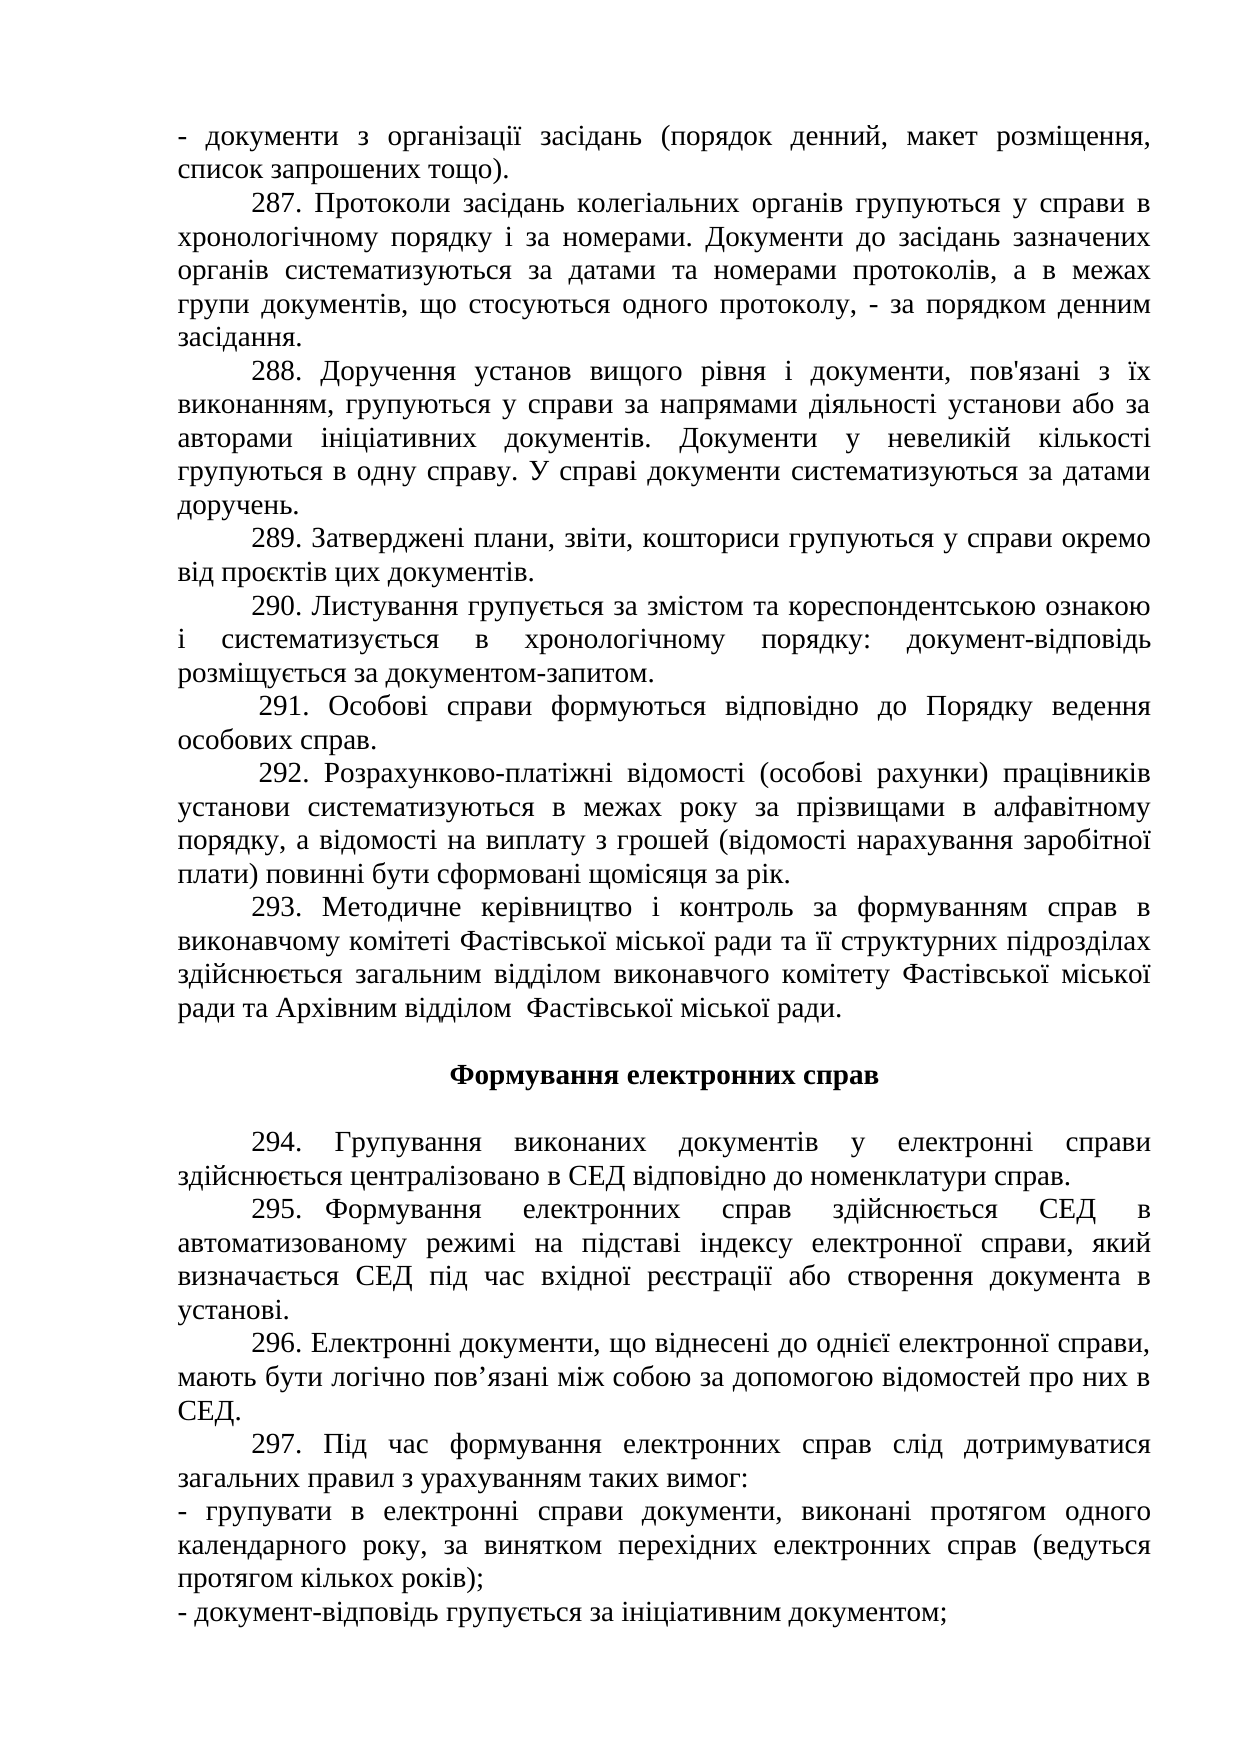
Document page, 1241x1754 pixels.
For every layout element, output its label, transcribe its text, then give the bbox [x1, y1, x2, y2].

text 293. Методичне керівництво і контроль за формуванням справ в виконавчому комітеті Фастівської міської ради та її структурних підрозділах здійснюється загальним відділом виконавчого комітету Фастівської міської ради та Архівним відділом Фастівської міської ради. [177, 889, 1152, 1024]
text - документи з організації засідань (порядок денний, макет розміщення, список запрошених тощо). [177, 118, 1152, 185]
text 287. Протоколи засідань колегіальних органів групуються у справи в хронологічному порядку і за номерами. Документи до засідань зазначених органів систематизуються за датами та номерами протоколів, а в межах групи документів, що стосуються одного протоколу, - за порядком денним засідання. [177, 185, 1152, 353]
text 292. Розрахунково-платіжні відомості (особові рахунки) працівників установи систематизуються в межах року за прізвищами в алфавітному порядку, а відомості на виплату з грошей (відомості нарахування заробітної плати) повинні бути сформовані щомісяця за рік. [177, 755, 1152, 889]
text 295. Формування електронних справ здійснюється СЕД в автоматизованому режимі на підставі індексу електронної справи, який визначається СЕД під час вхідної реєстрації або створення документа в установі. [177, 1191, 1152, 1326]
text 296. Електронні документи, що віднесені до однієї електронної справи, мають бути логічно пов’язані між собою за допомогою відомостей про них в СЕД. [177, 1326, 1152, 1426]
text Формування електронних справ [177, 1024, 1152, 1091]
text - документ-відповідь групується за ініціативним документом; [177, 1594, 1152, 1627]
text - групувати в електронні справи документи, виконані протягом одного календарного року, за винятком перехідних електронних справ (ведуться протягом кількох років); [177, 1493, 1152, 1594]
text 294. Групування виконаних документів у електронні справи здійснюється централізовано в СЕД відповідно до номенклатури справ. [177, 1124, 1152, 1191]
text 297. Під час формування електронних справ слід дотримуватися загальних правил з урахуванням таких вимог: [177, 1426, 1152, 1493]
text 290. Листування групується за змістом та кореспондентською ознакою і систематизується в хронологічному порядку: документ-відповідь розміщується за документом-запитом. [177, 588, 1152, 688]
text 291. Особові справи формуються відповідно до Порядку ведення особових справ. [177, 688, 1152, 755]
text 288. Доручення установ вищого рівня і документи, пов'язані з їх виконанням, групуються у справи за напрямами діяльності установи або за авторами ініціативних документів. Документи у невеликій кількості групуються в одну справу. У справі документи систематизуються за датами доручень. 289. Затверджені плани, звіти, кошториси групуються у справи окремо від проєктів цих документів. [177, 353, 1152, 588]
